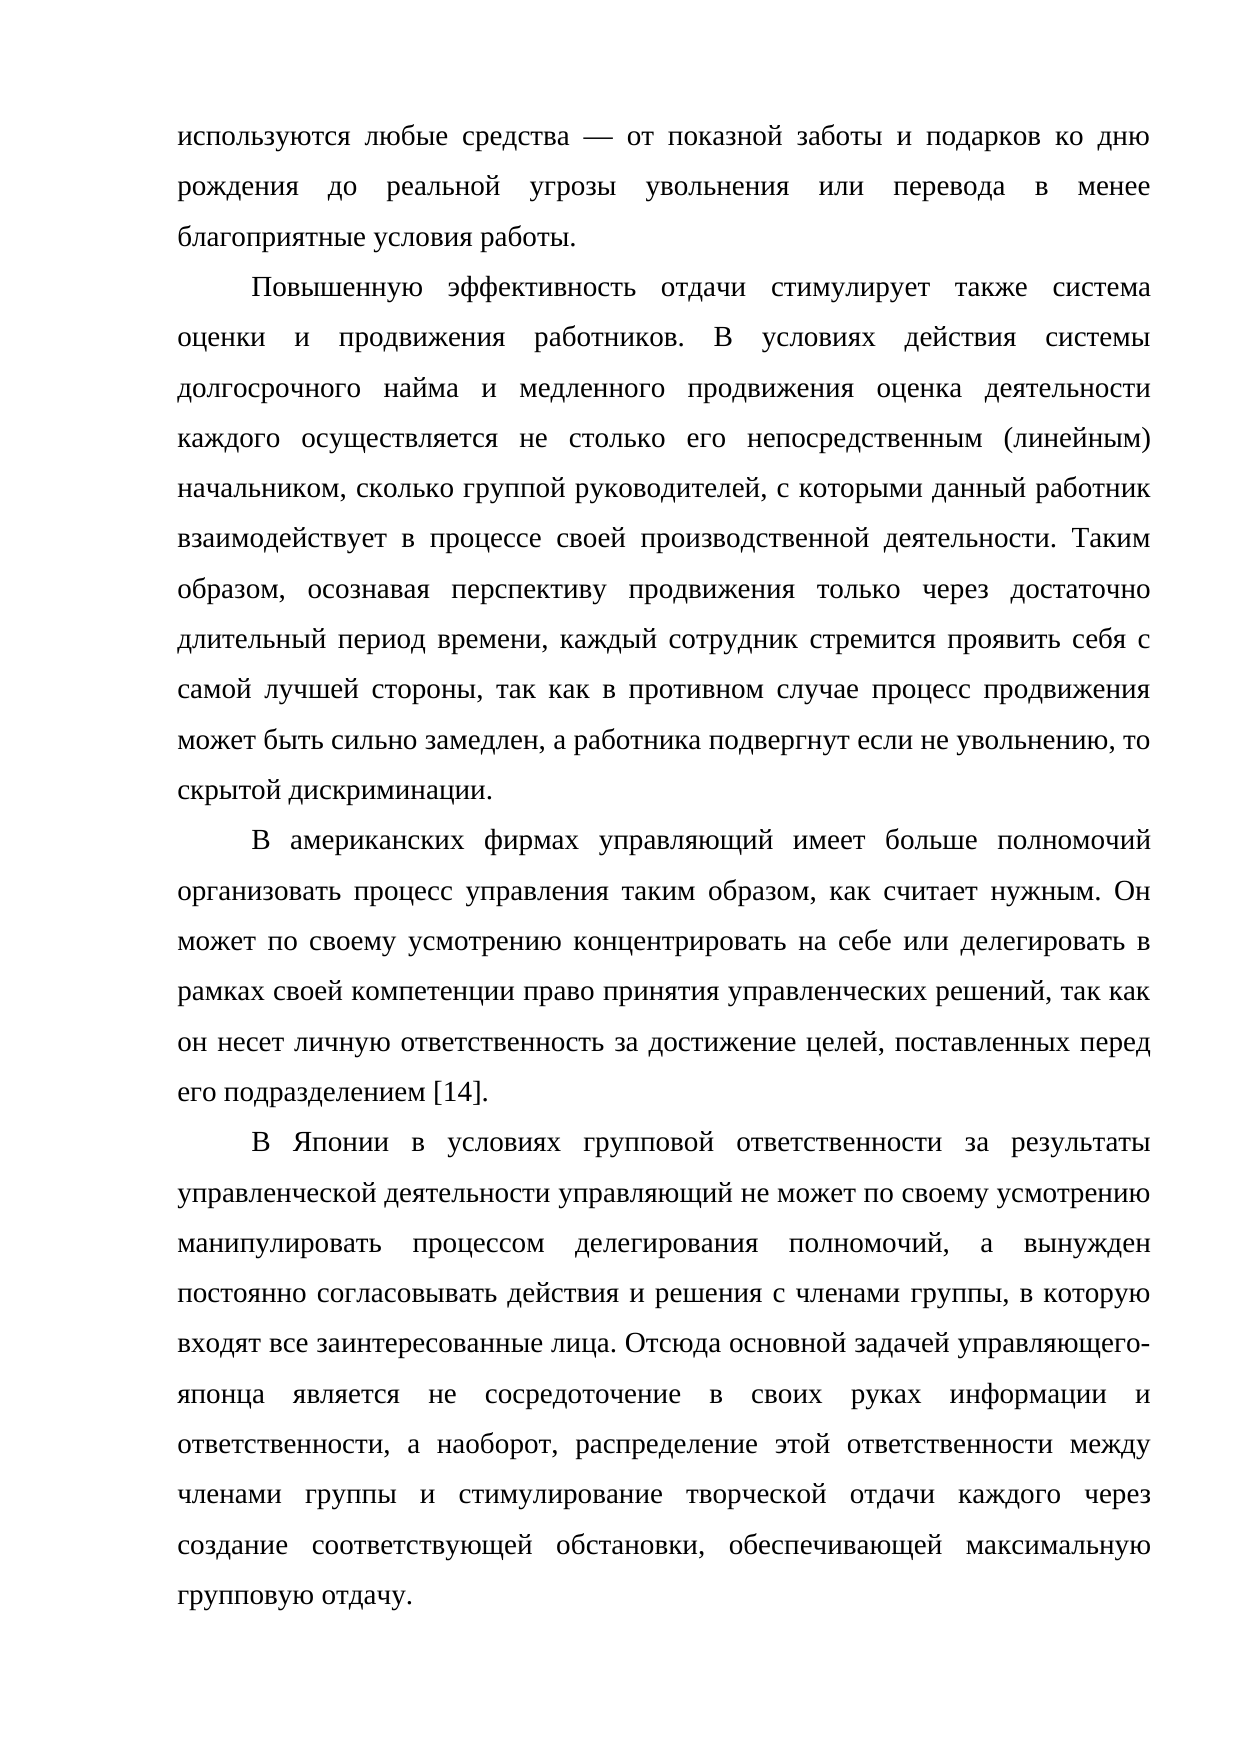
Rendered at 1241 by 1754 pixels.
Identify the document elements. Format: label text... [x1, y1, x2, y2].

text Повышенную эффективность отдачи стимулирует также система оценки и продвижения работников. В условиях действия системы долгосрочного найма и медленного продвижения оценка деятельности каждого осуществляется не столько его непосредственным (линейным) начальником, сколько группой руководителей, с которыми данный работник взаимодействует в процессе своей производственной деятельности. Таким образом, осознавая перспективу продвижения только через достаточно длительный период времени, каждый сотрудник стремится проявить себя с самой лучшей стороны, так как в противном случае процесс продвижения может быть сильно замедлен, а работника подвергнут если не увольнению, то скрытой дискриминации. [177, 269, 1152, 806]
text В американских фирмах управляющий имеет больше полномочий организовать процесс управления таким образом, как считает нужным. Он может по своему усмотрению концентрировать на себе или делегировать в рамках своей компетенции право принятия управленческих решений, так как он несет личную ответственность за достижение целей, поставленных перед его подразделением [14]. [177, 822, 1152, 1108]
text В Японии в условиях групповой ответственности за результаты управленческой деятельности управляющий не может по своему усмотрению манипулировать процессом делегирования полномочий, а вынужден постоянно согласовывать действия и решения с членами группы, в которую входят все заинтересованные лица. Отсюда основной задачей управляющего-японца является не сосредоточение в своих руках информации и ответственности, а наоборот, распределение этой ответственности между членами группы и стимулирование творческой отдачи каждого через создание соответствующей обстановки, обеспечивающей максимальную групповую отдачу. [177, 1124, 1152, 1611]
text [177, 118, 1152, 252]
